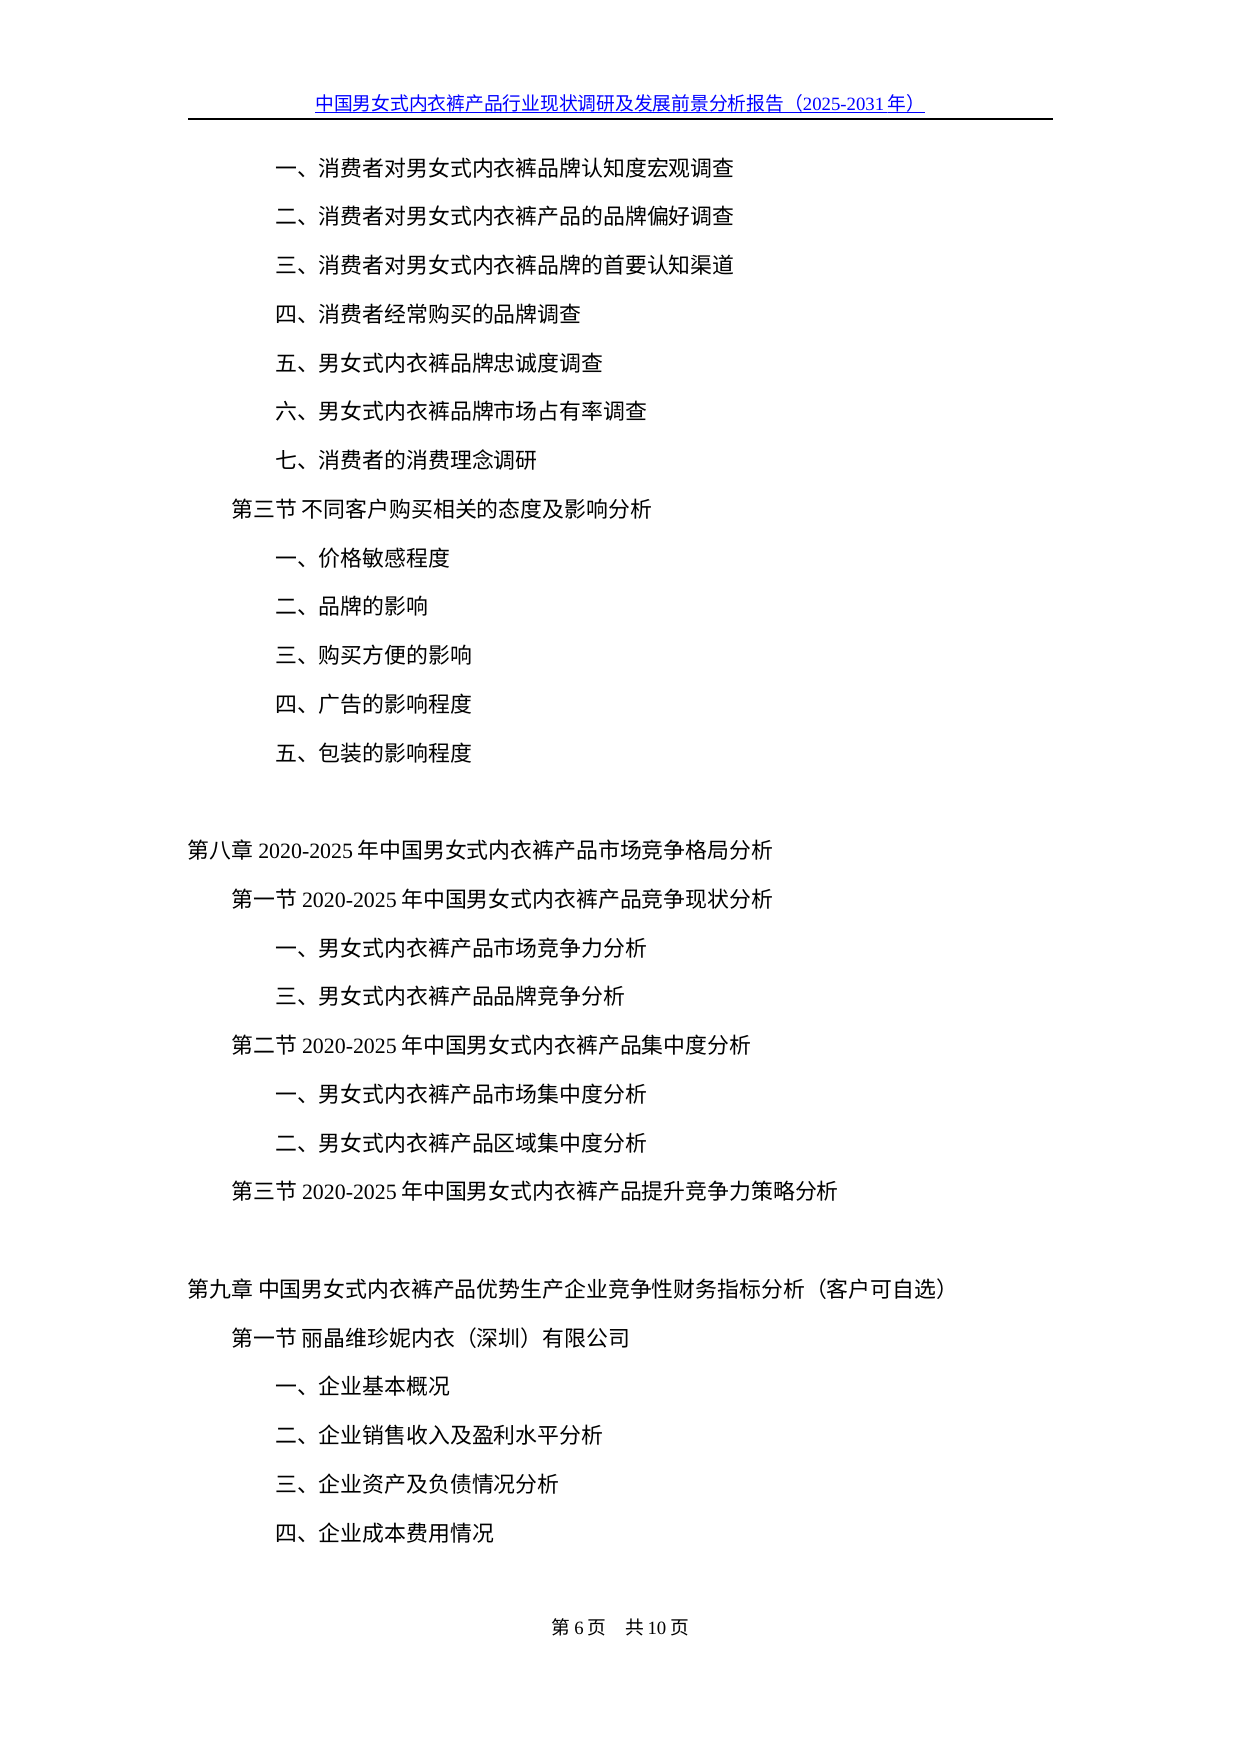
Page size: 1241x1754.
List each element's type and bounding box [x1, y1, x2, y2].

text [187, 150, 1053, 1548]
